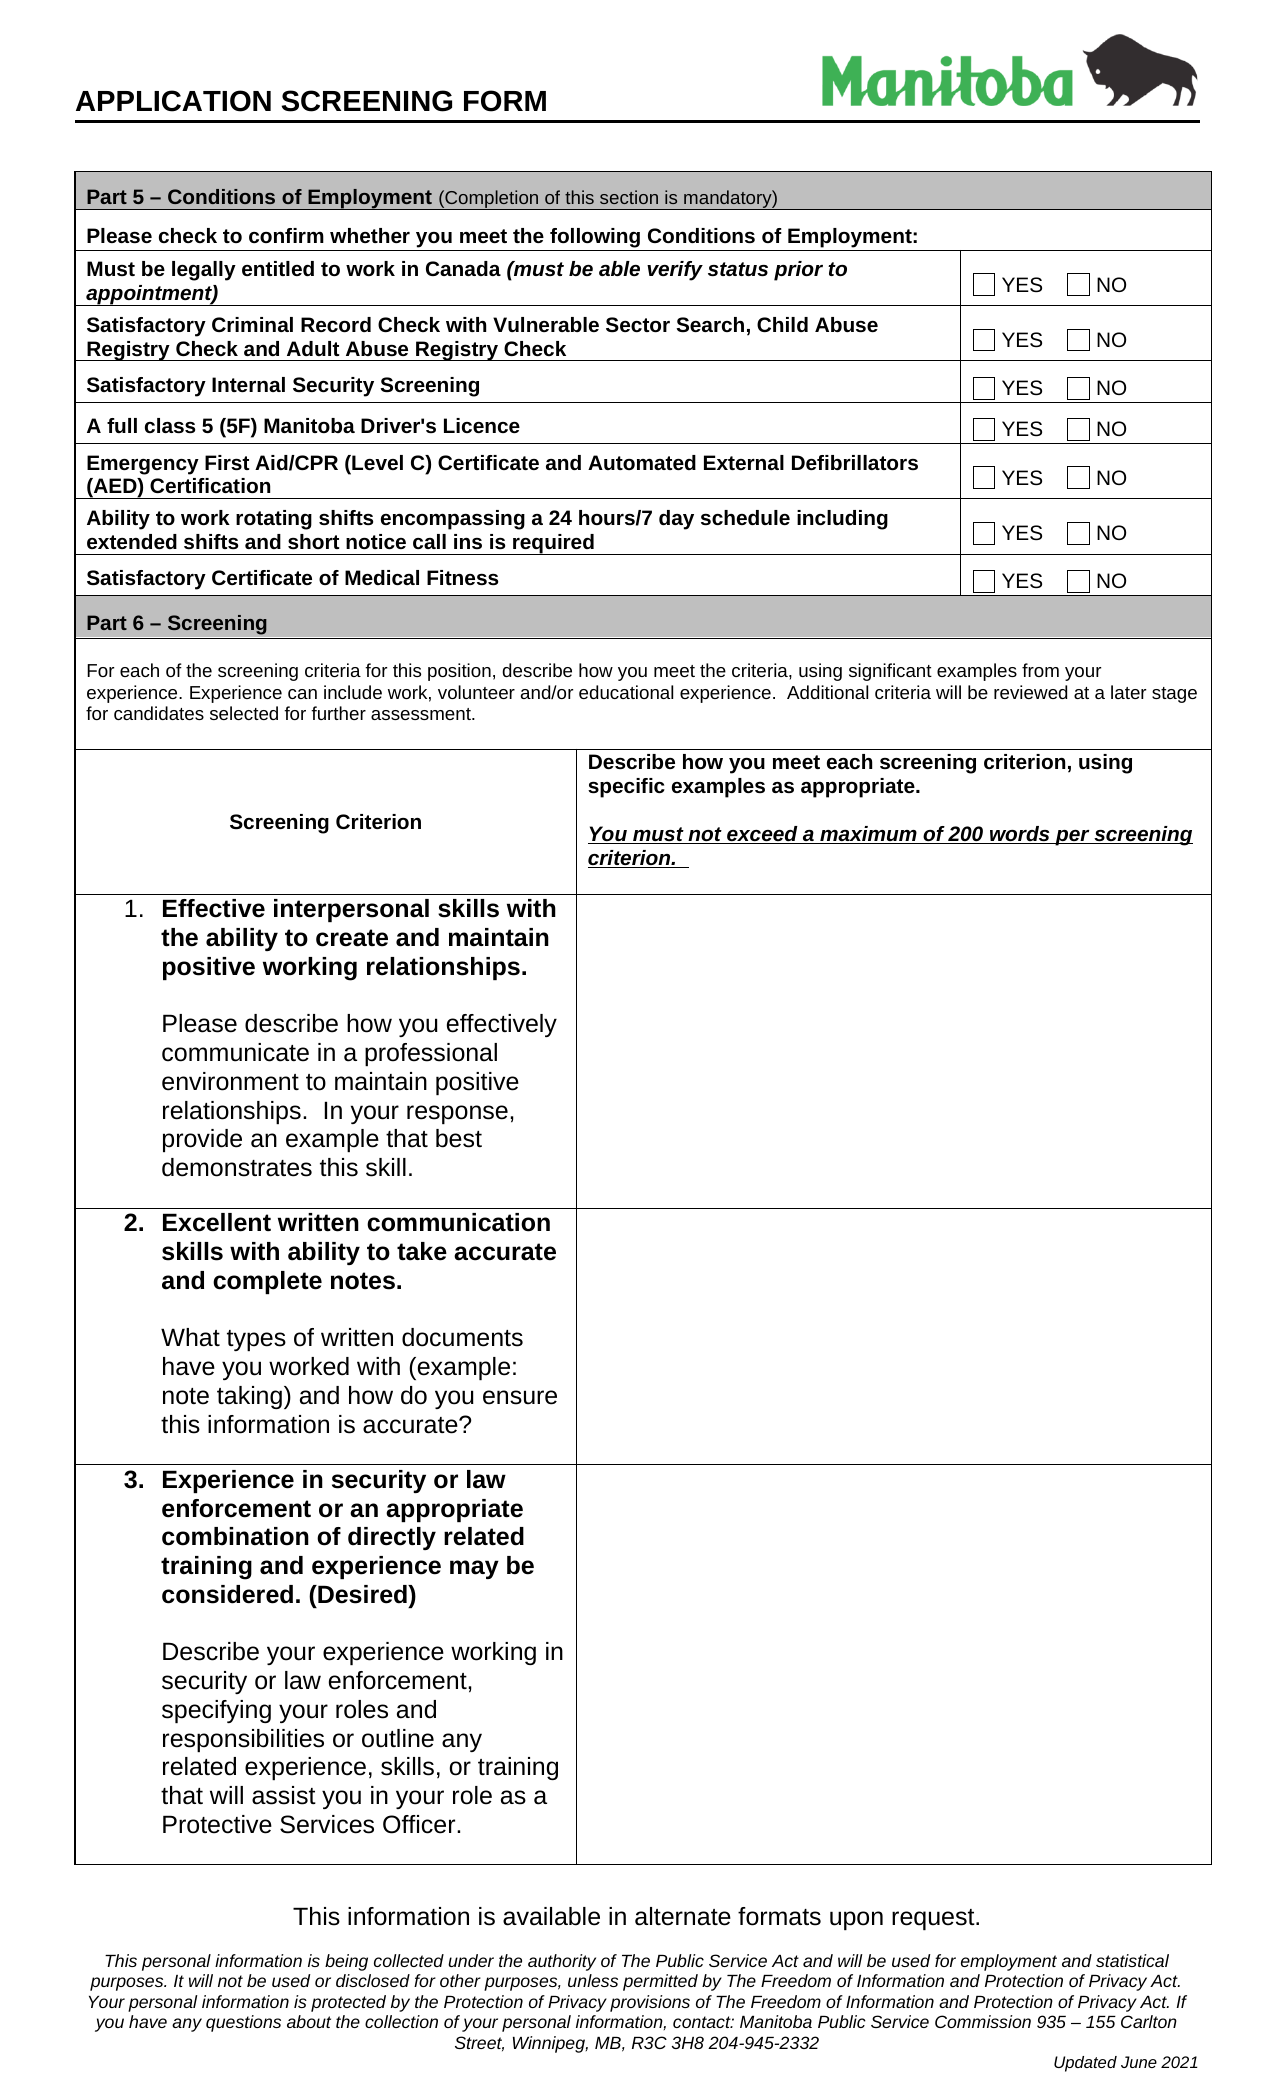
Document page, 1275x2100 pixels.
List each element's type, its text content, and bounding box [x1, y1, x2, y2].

table_cell Screening Criterion [76, 750, 576, 893]
table_cell YES NO [961, 555, 1211, 595]
table_cell Experience in security or law enforcement or an appropriate combination of directly related training and experience may be considered. (Desired) Describe your experience working in security or law enforcement, specifying your roles and responsibilities or outline any related experience, skills, or training that will assist you in your role as a Protective Services Officer. [76, 1465, 576, 1864]
table_cell [577, 1465, 1211, 1864]
table_cell YES NO [961, 444, 1211, 498]
table_cell For each of the screening criteria for this position, describe how you meet the criteria, using significant examples from your experience. Experience can include work, volunteer and/or educational experience. Additional criteria will be reviewed at a later stage for candidates selected for further assessment. [76, 639, 1211, 749]
table_header Part 5 – Conditions of Employment (Completion of this section is mandatory) [76, 172, 1211, 209]
table_cell Satisfactory Criminal Record Check with Vulnerable Sector Search, Child Abuse Registry Check and Adult Abuse Registry Check [76, 306, 960, 360]
table_cell [577, 895, 1211, 1207]
table_cell Must be legally entitled to work in Canada (must be able verify status prior to appointment) [76, 251, 960, 305]
table_cell YES NO [961, 306, 1211, 360]
table_cell Ability to work rotating shifts encompassing a 24 hours/7 day schedule including extended shifts and short notice call ins is required [76, 499, 960, 553]
table_cell Satisfactory Certificate of Medical Fitness [76, 555, 960, 595]
table_cell Describe how you meet each screening criterion, using specific examples as appropriate. You must not exceed a maximum of 200 words per screening criterion. [577, 750, 1211, 893]
table_cell YES NO [961, 403, 1211, 443]
table_cell Emergency First Aid/CPR (Level C) Certificate and Automated External Defibrillators (AED) Certification [76, 444, 960, 498]
table_cell YES NO [961, 251, 1211, 305]
table_cell A full class 5 (5F) Manitoba Driver's Licence [76, 403, 960, 443]
table_cell Satisfactory Internal Security Screening [76, 361, 960, 402]
table_cell [577, 1209, 1211, 1464]
table_cell Please check to confirm whether you meet the following Conditions of Employment: [76, 210, 1211, 250]
table_cell Part 6 – Screening [76, 596, 1211, 637]
table_cell Effective interpersonal skills with the ability to create and maintain positive working relationships. Please describe how you effectively communicate in a professional environment to maintain positive relationships. In your response, provide an example that best demonstrates this skill. [76, 895, 576, 1207]
picture [822, 34, 1198, 106]
table_cell YES NO [961, 361, 1211, 402]
table_cell YES NO [961, 499, 1211, 553]
table_cell Excellent written communication skills with ability to take accurate and complete notes. What types of written documents have you worked with (example: note taking) and how do you ensure this information is accurate? [76, 1209, 576, 1464]
